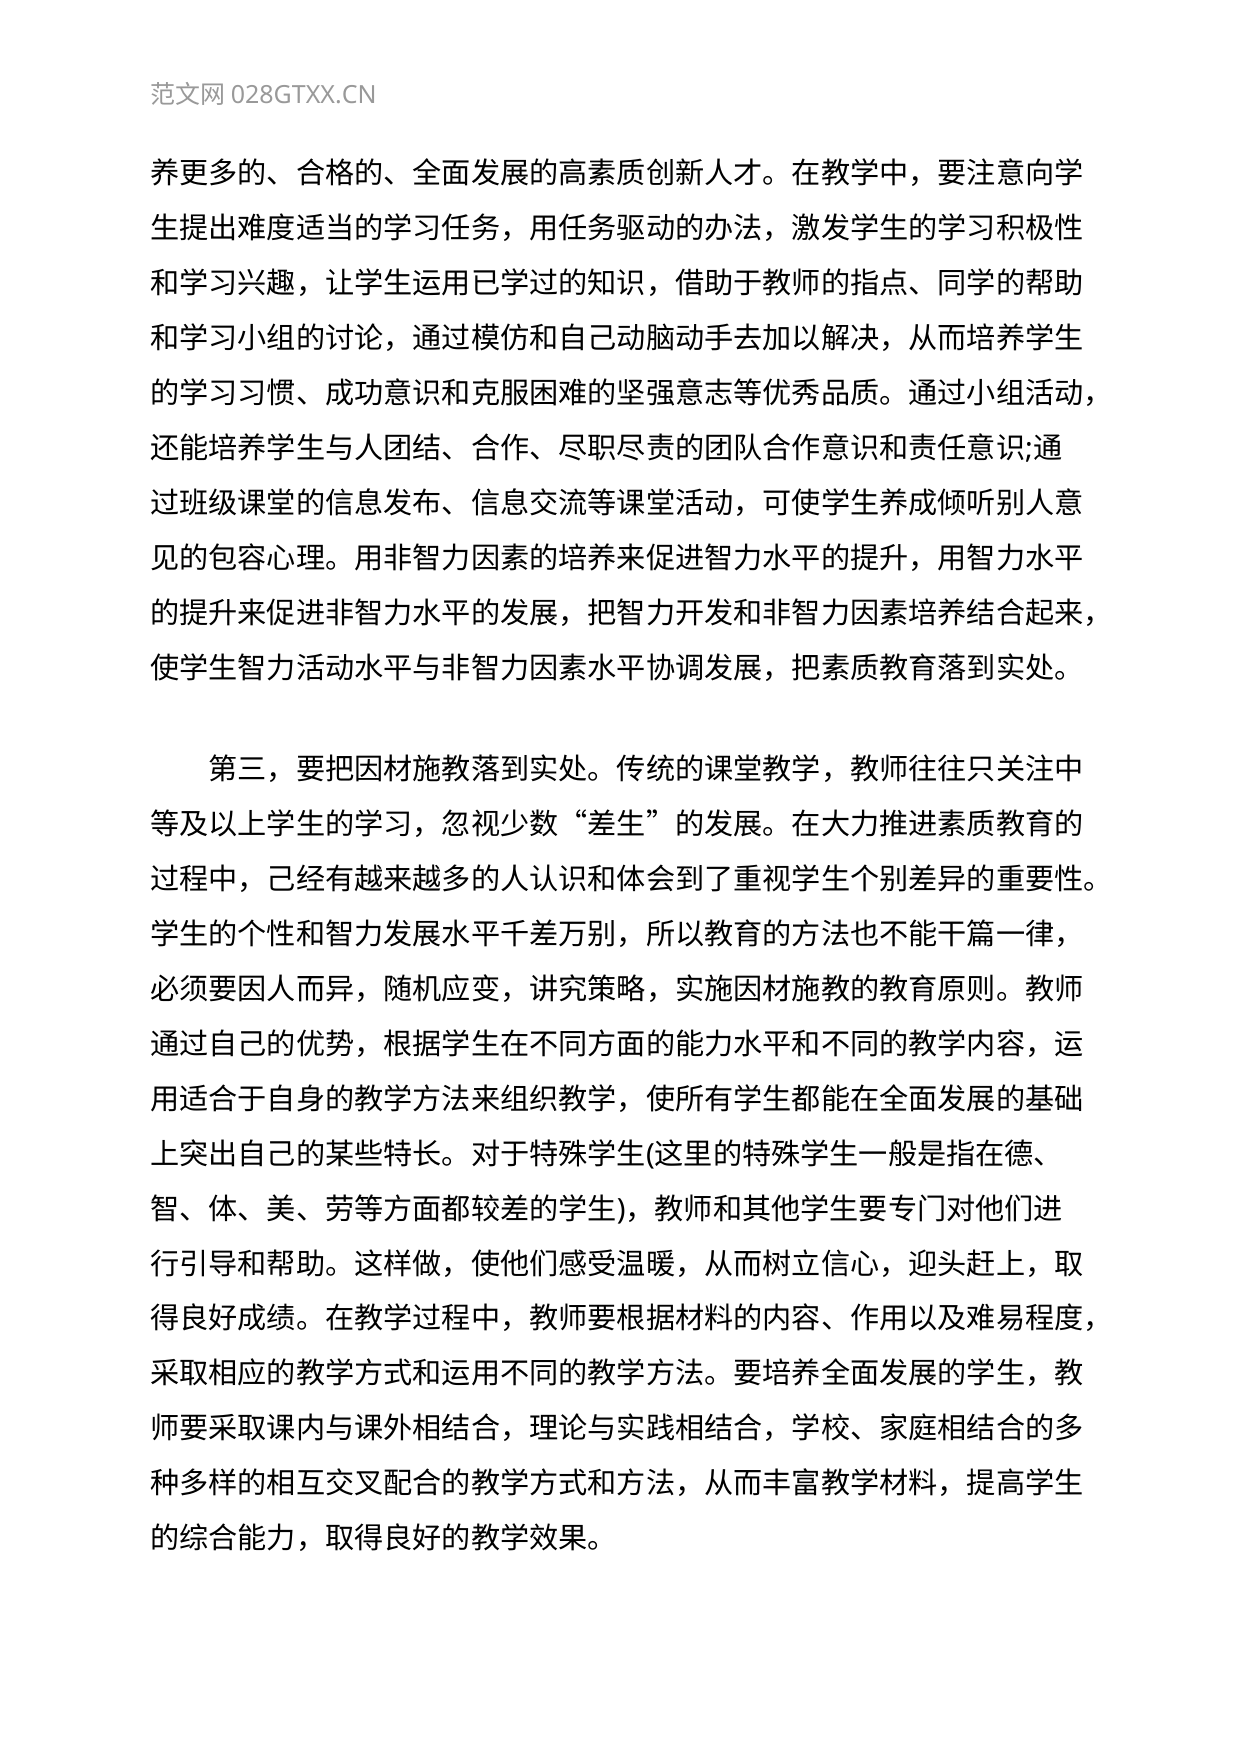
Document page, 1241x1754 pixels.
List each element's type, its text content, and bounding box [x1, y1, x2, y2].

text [150, 150, 1090, 686]
text 第三，要把因材施教落到实处。传统的课堂教学，教师往往只关注中等及以上学生的学习，忽视少数“差生”的发展。在大力推进素质教育的过程中，己经有越来越多的人认识和体会到了重视学生个别差异的重要性。学生的个性和智力发展水平千差万别，所以教育的方法也不能干篇一律，必须要因人而异，随机应变，讲究策略，实施因材施教的教育原则。教师通过自己的优势，根据学生在不同方面的能力水平和不同的教学内容，运用适合于自身的教学方法来组织教学，使所有学生都能在全面发展的基础上突出自己的某些特长。对于特殊学生(这里的特殊学生一般是指在德、智、体、美、劳等方面都较差的学生)，教师和其他学生要专门对他们进行引导和帮助。这样做，使他们感受温暖，从而树立信心，迎头赶上，取得良好成绩。在教学过程中，教师要根据材料的内容、作用以及难易程度，采取相应的教学方式和运用不同的教学方法。要培养全面发展的学生，教师要采取课内与课外相结合，理论与实践相结合，学校、家庭相结合的多种多样的相互交叉配合的教学方式和方法，从而丰富教学材料，提高学生的综合能力，取得良好的教学效果。 [150, 746, 1090, 1557]
